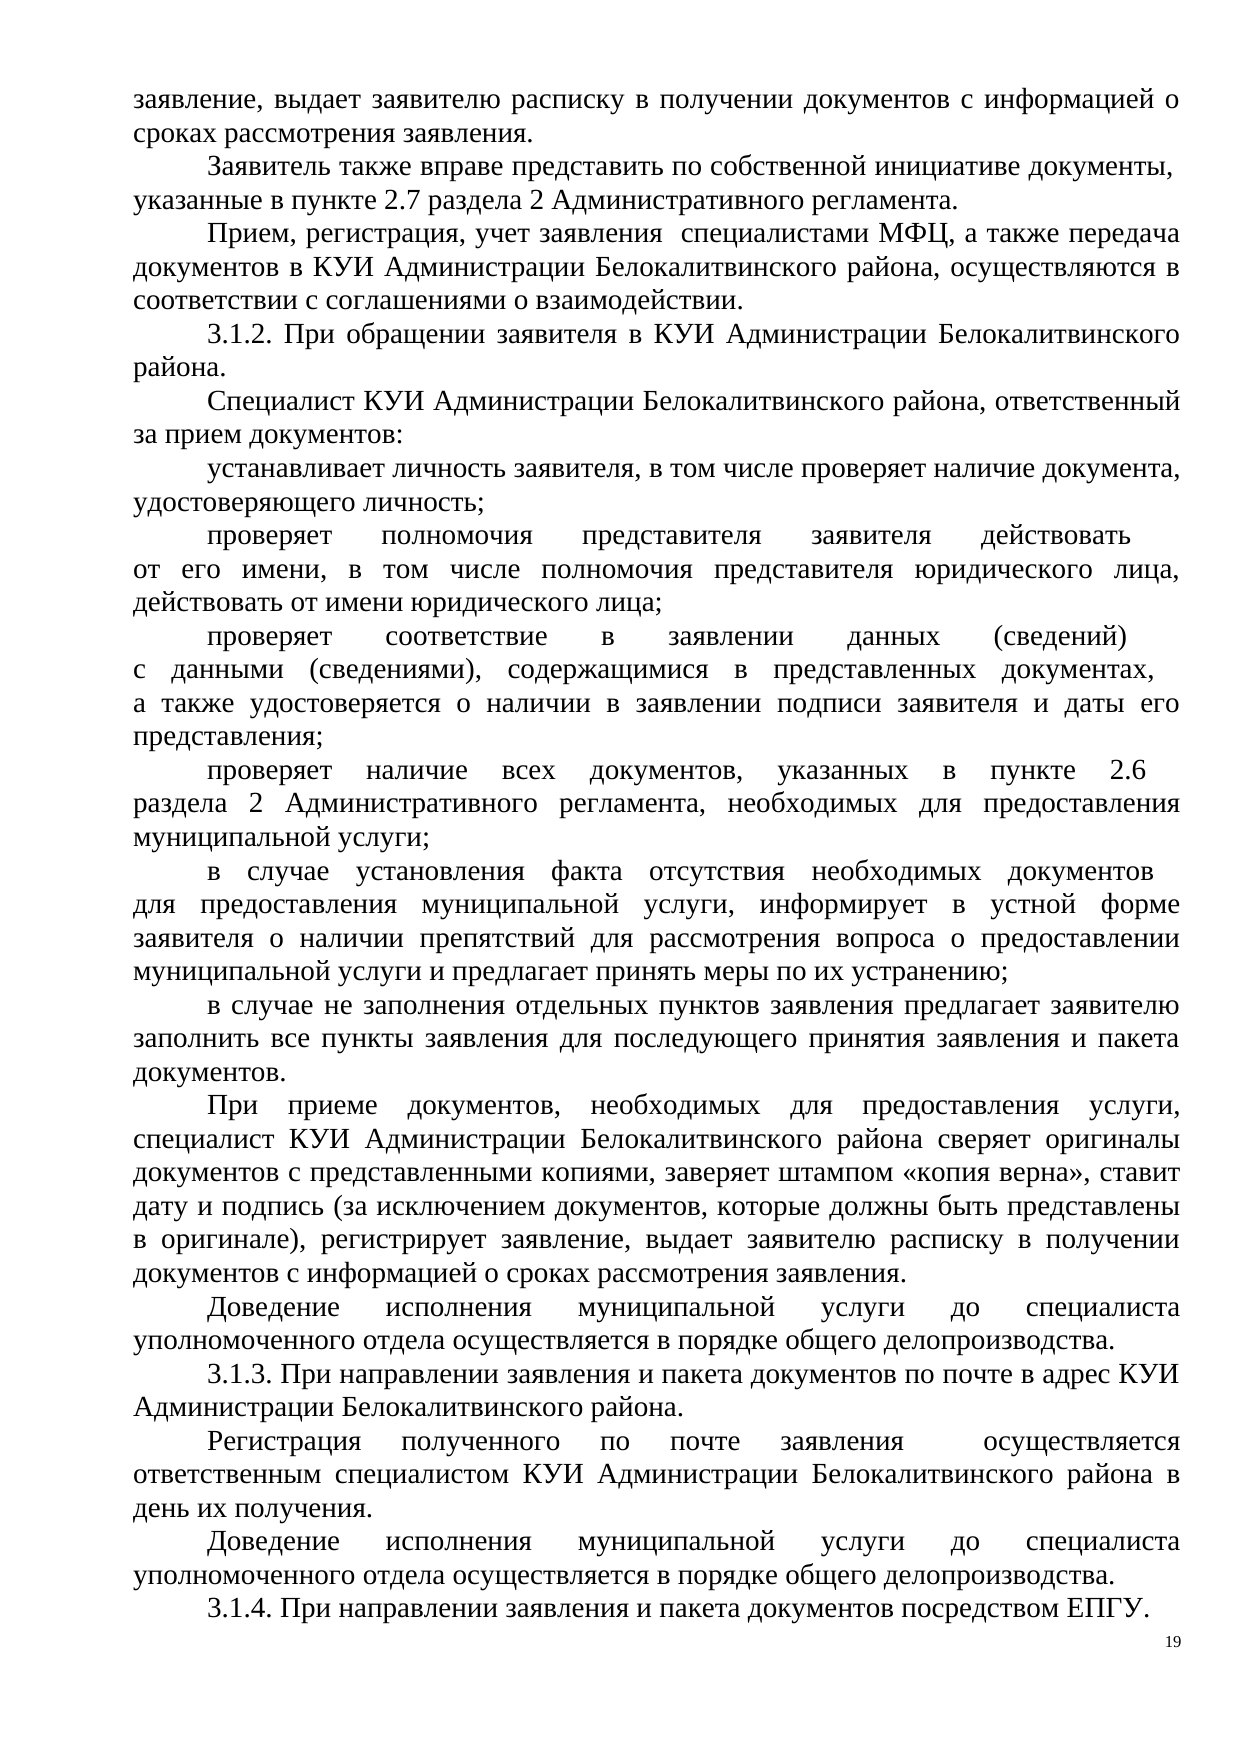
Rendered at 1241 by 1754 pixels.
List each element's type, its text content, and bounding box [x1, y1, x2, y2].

text в случае не заполнения отдельных пунктов заявления предлагает заявителю заполнить все пункты заявления для последующего принятия заявления и пакета документов. [133, 987, 1181, 1087]
text 3.1.2. При обращении заявителя в КУИ Администрации Белокалитвинского района. [133, 316, 1181, 383]
text проверяет наличие всех документов, указанных в пункте 2.6 раздела 2 Административного регламента, необходимых для предоставления муниципальной услуги; [133, 752, 1181, 853]
text проверяет соответствие в заявлении данных (сведений) с данными (сведениями), содержащимися в представленных документах, а также удостоверяется о наличии в заявлении подписи заявителя и даты его представления; [133, 618, 1181, 752]
text 3.1.3. При направлении заявления и пакета документов по почте в адрес КУИ Администрации Белокалитвинского района. [133, 1356, 1181, 1423]
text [133, 81, 1181, 148]
text 3.1.4. При направлении заявления и пакета документов посредством ЕПГУ. [133, 1591, 1181, 1624]
text Прием, регистрация, учет заявления специалистами МФЦ, а также передача документов в КУИ Администрации Белокалитвинского района, осуществляются в соответствии с соглашениями о взаимодействии. [133, 215, 1181, 316]
text При приеме документов, необходимых для предоставления услуги, специалист КУИ Администрации Белокалитвинского района сверяет оригиналы документов с представленными копиями, заверяет штампом «копия верна», ставит дату и подпись (за исключением документов, которые должны быть представлены в оригинале), регистрирует заявление, выдает заявителю расписку в получении документов с информацией о сроках рассмотрения заявления. [133, 1087, 1181, 1289]
text Заявитель также вправе представить по собственной инициативе документы, указанные в пункте 2.7 раздела 2 Административного регламента. [133, 148, 1174, 215]
text Регистрация полученного по почте заявления осуществляется ответственным специалистом КУИ Администрации Белокалитвинского района в день их получения. [133, 1423, 1181, 1523]
text Специалист КУИ Администрации Белокалитвинского района, ответственный за прием документов: [133, 383, 1181, 450]
text Доведение исполнения муниципальной услуги до специалиста уполномоченного отдела осуществляется в порядке общего делопроизводства. [133, 1523, 1181, 1591]
text проверяет полномочия представителя заявителя действовать от его имени, в том числе полномочия представителя юридического лица, действовать от имени юридического лица; [133, 517, 1181, 618]
text Доведение исполнения муниципальной услуги до специалиста уполномоченного отдела осуществляется в порядке общего делопроизводства. [133, 1289, 1181, 1356]
text устанавливает личность заявителя, в том числе проверяет наличие документа, удостоверяющего личность; [133, 450, 1181, 517]
text в случае установления факта отсутствия необходимых документов для предоставления муниципальной услуги, информирует в устной форме заявителя о наличии препятствий для рассмотрения вопроса о предоставлении муниципальной услуги и предлагает принять меры по их устранению; [133, 853, 1181, 987]
